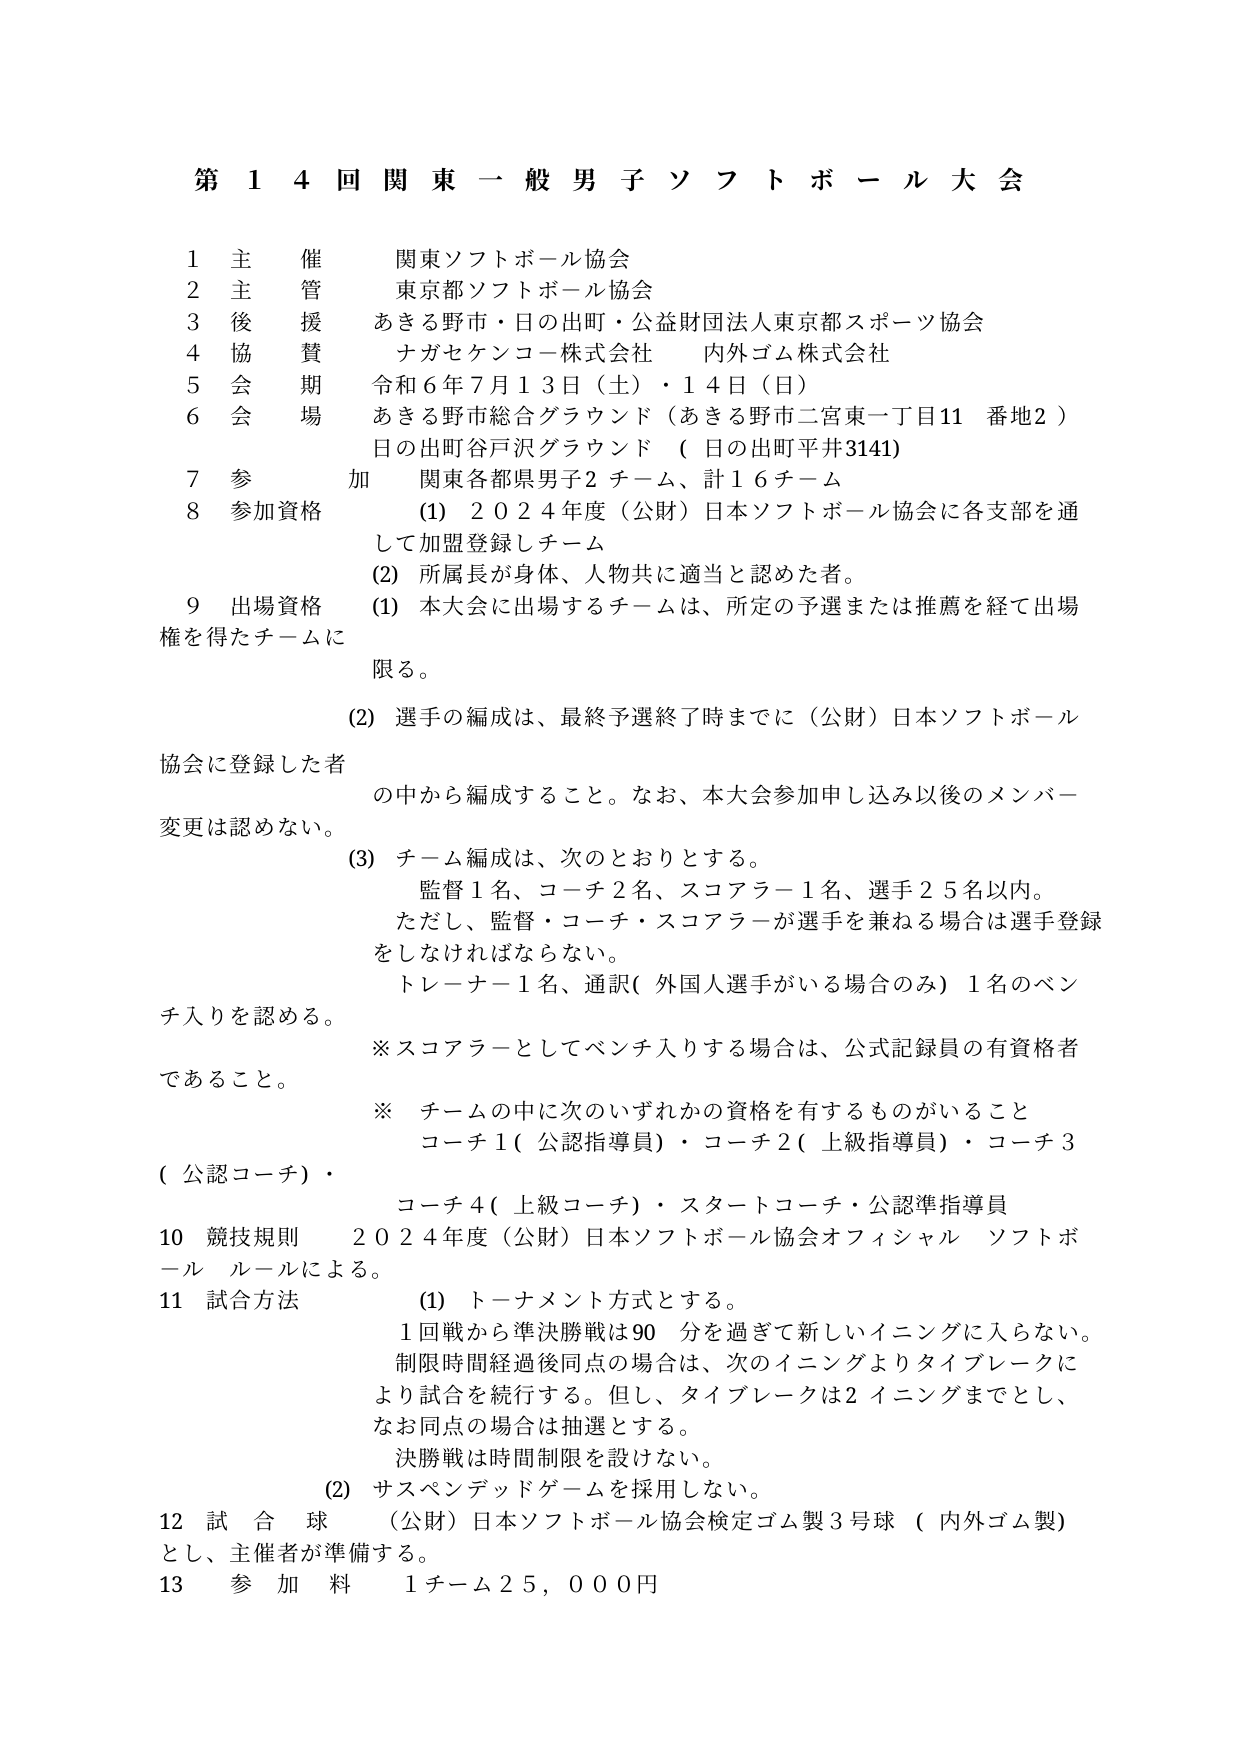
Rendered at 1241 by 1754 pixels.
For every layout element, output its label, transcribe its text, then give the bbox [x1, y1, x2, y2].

text ２ 主 管 東京都ソフトボ－ル協会 [159, 273, 1081, 305]
text ※ スコアラ－としてベンチ入りする場合は、公式記録員の有資格者であること。 [159, 1031, 1081, 1094]
text 決勝戦は時間制限を設けない。 [159, 1441, 1081, 1473]
text 制限時間経過後同点の場合は、次のイニングよりタイブレークにより試合を続行する。但し、タイブレークは2イニングまでとし、なお同点の場合は抽選とする。 [159, 1346, 1081, 1441]
text 第１４回関東一般男子ソフトボール大会 [159, 147, 1081, 210]
text 日の出町谷戸沢グラウンド (日の出町平井3141) [159, 431, 1081, 463]
text 12 試合球 （公財）日本ソフトボ－ル協会検定ゴム製３号球(内外ゴム製)とし、主催者が準備する。 [159, 1504, 1081, 1567]
text (2) 選手の編成は、最終予選終了時までに（公財）日本ソフトボ－ル協会に登録した者 [159, 684, 1081, 778]
text ただし、監督・コーチ・スコアラ－が選手を兼ねる場合は選手登録をしなければならない。 [364, 904, 1111, 968]
text ４ 協 賛 ナガセケンコ－株式会社 内外ゴム株式会社 [159, 336, 1081, 368]
text １回戦から準決勝戦は90分を過ぎて新しいイニングに入らない。 [159, 1315, 1081, 1346]
text １ 主 催 関東ソフトボ－ル協会 [159, 242, 1081, 273]
text ※ チームの中に次のいずれかの資格を有するものがいること [159, 1094, 1081, 1126]
text ３ 後 援 あきる野市・日の出町・公益財団法人東京都スポーツ協会 [159, 305, 1081, 336]
text 11 試合方法 (1)ト－ナメント方式とする。 [159, 1283, 1081, 1315]
text 限る。 [159, 652, 1081, 684]
text ９ 出場資格 (1) 本大会に出場するチ－ムは、所定の予選または推薦を経て出場権を得たチ－ムに [159, 589, 1081, 652]
text トレ－ナ－１名、通訳(外国人選手がいる場合のみ)１名のベンチ入りを認める。 [159, 968, 1081, 1031]
text ７ 参 加 関東各都県男子2チ－ム、計１６チ－ム [159, 463, 1081, 494]
text 10 競技規則 ２０２４年度（公財）日本ソフトボ－ル協会オフィシャル ソフトボ－ル ル－ルによる。 [159, 1220, 1081, 1283]
text コーチ１(公認指導員)･コーチ２(上級指導員)･コーチ３(公認コーチ)･ [159, 1126, 1081, 1189]
text 13 参加料 １チーム２５，０００円 [159, 1567, 1081, 1599]
text の中から編成すること。なお、本大会参加申し込み以後のメンバ－変更は認めない。 [159, 778, 1081, 841]
text コーチ４(上級コーチ)･スタートコーチ・公認準指導員 [159, 1189, 1081, 1220]
text (2)サスペンデッドゲ－ムを採用しない。 [159, 1473, 1081, 1504]
text ５ 会 期 令和６年７月１３日（土）・１４日（日） [159, 368, 1081, 399]
text 監督１名、コ－チ２名、スコアラ－１名、選手２５名以内。 [159, 873, 1081, 904]
text (3) チ－ム編成は、次のとおりとする。 [159, 841, 1081, 873]
text ８ 参加資格 (1) ２０２４年度（公財）日本ソフトボ－ル協会に各支部を通して加盟登録しチーム [173, 494, 1081, 557]
text (2) 所属長が身体、人物共に適当と認めた者。 [159, 557, 1081, 589]
text ６ 会 場 あきる野市総合グラウンド（あきる野市二宮東一丁目11番地2） [159, 399, 1081, 431]
